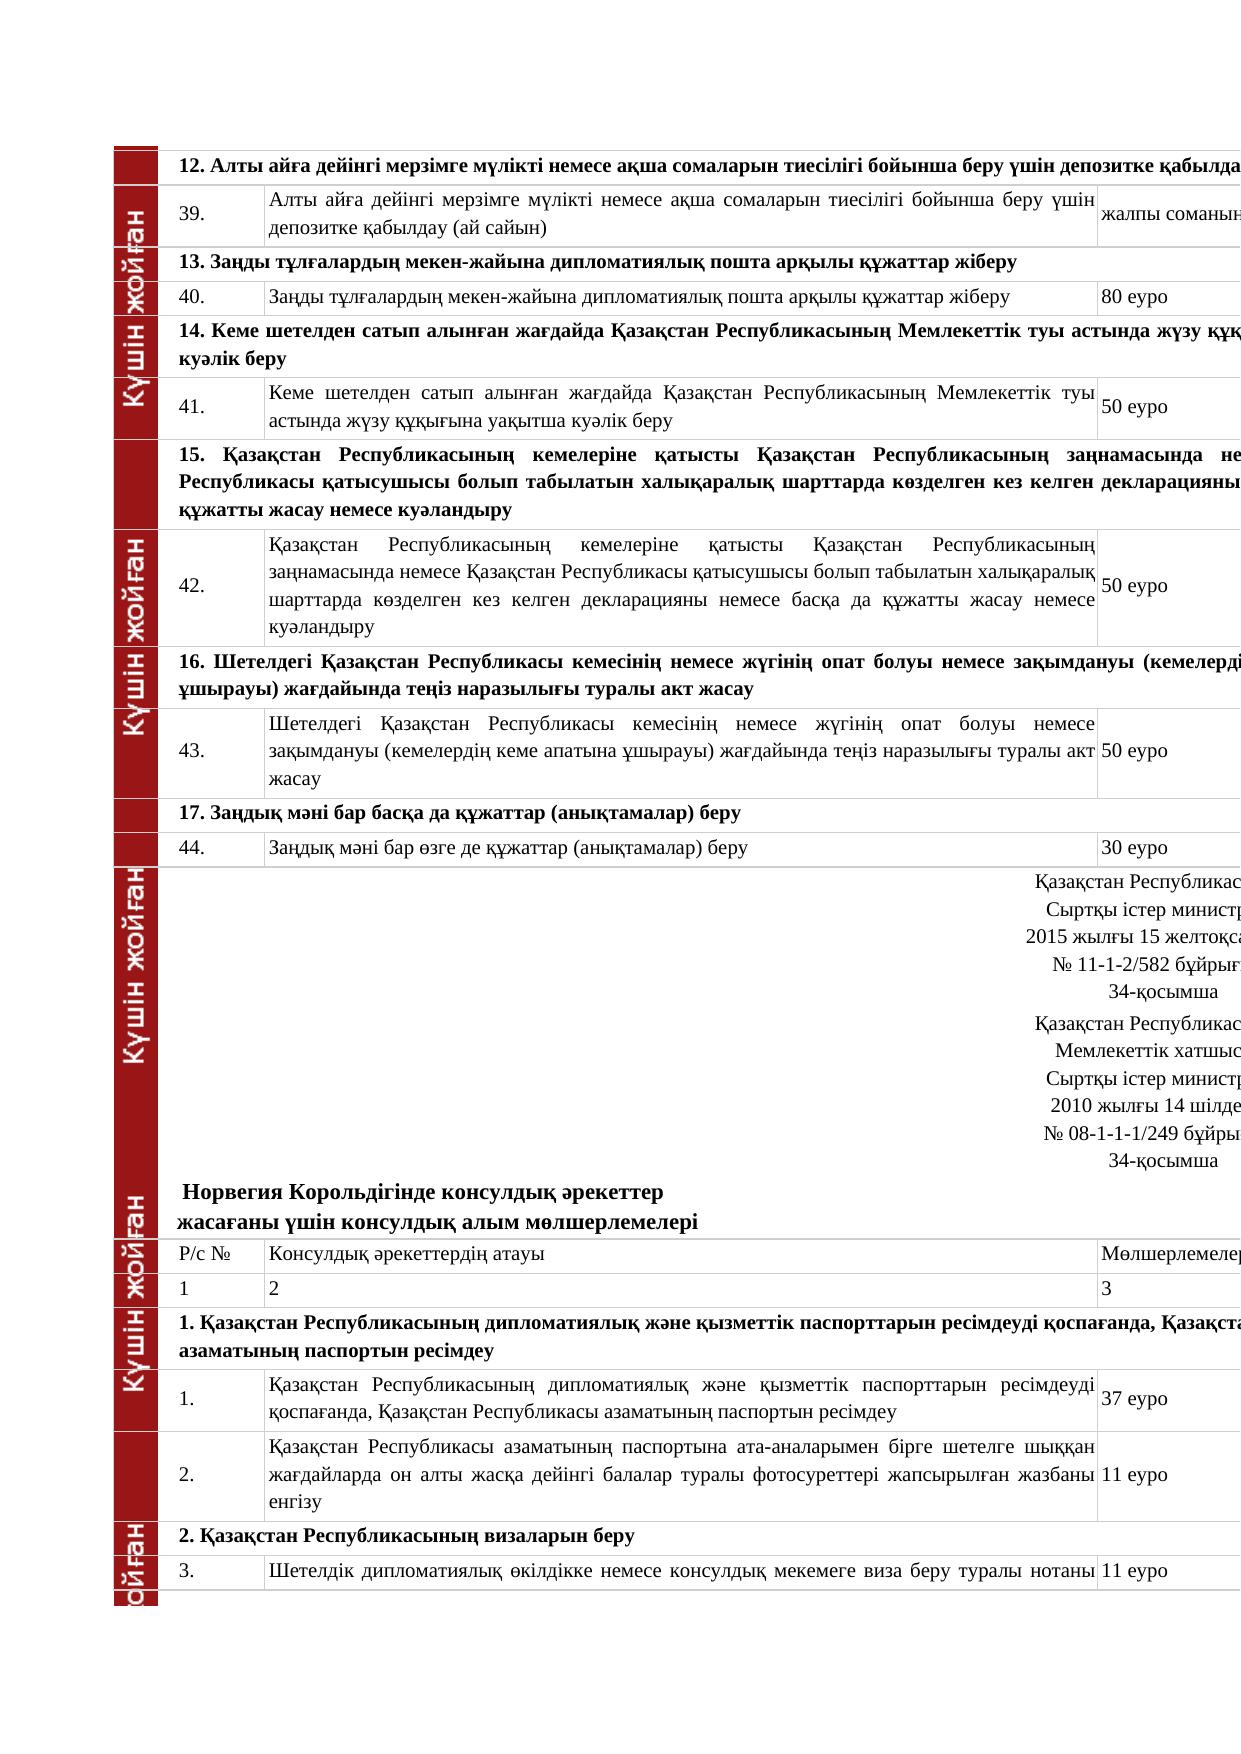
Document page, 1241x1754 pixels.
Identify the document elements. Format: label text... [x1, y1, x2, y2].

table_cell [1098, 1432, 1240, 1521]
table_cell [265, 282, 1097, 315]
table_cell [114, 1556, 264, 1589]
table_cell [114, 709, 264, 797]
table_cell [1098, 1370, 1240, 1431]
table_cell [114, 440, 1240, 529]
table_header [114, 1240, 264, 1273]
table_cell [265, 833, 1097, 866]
picture [114, 1234, 158, 1238]
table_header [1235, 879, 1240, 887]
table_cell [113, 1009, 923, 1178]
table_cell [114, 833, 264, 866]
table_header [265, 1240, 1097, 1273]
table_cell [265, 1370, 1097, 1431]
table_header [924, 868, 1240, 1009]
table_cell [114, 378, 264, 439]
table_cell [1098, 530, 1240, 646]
text Норвегия Корольдігінде консулдық әрекеттер жасағаны үшін консулдық алым мөлшерлемелері [112, 1178, 1128, 1234]
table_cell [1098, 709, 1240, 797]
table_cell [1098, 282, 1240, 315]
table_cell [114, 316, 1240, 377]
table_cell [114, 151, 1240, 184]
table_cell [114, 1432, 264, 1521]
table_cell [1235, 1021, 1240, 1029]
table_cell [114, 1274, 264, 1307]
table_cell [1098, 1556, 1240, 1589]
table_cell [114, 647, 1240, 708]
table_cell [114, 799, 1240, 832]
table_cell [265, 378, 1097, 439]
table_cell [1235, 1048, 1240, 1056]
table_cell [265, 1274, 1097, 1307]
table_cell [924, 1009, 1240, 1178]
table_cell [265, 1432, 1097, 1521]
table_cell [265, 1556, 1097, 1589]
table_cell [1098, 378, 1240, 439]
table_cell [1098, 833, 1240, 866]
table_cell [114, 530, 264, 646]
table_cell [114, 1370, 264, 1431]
picture [114, 146, 158, 150]
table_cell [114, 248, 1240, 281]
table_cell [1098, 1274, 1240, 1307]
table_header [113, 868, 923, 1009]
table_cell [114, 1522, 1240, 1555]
picture [114, 1591, 158, 1606]
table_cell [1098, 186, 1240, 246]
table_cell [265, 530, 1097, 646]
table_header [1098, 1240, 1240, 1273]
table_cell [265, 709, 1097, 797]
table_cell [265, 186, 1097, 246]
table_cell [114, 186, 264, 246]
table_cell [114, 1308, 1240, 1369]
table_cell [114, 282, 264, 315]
